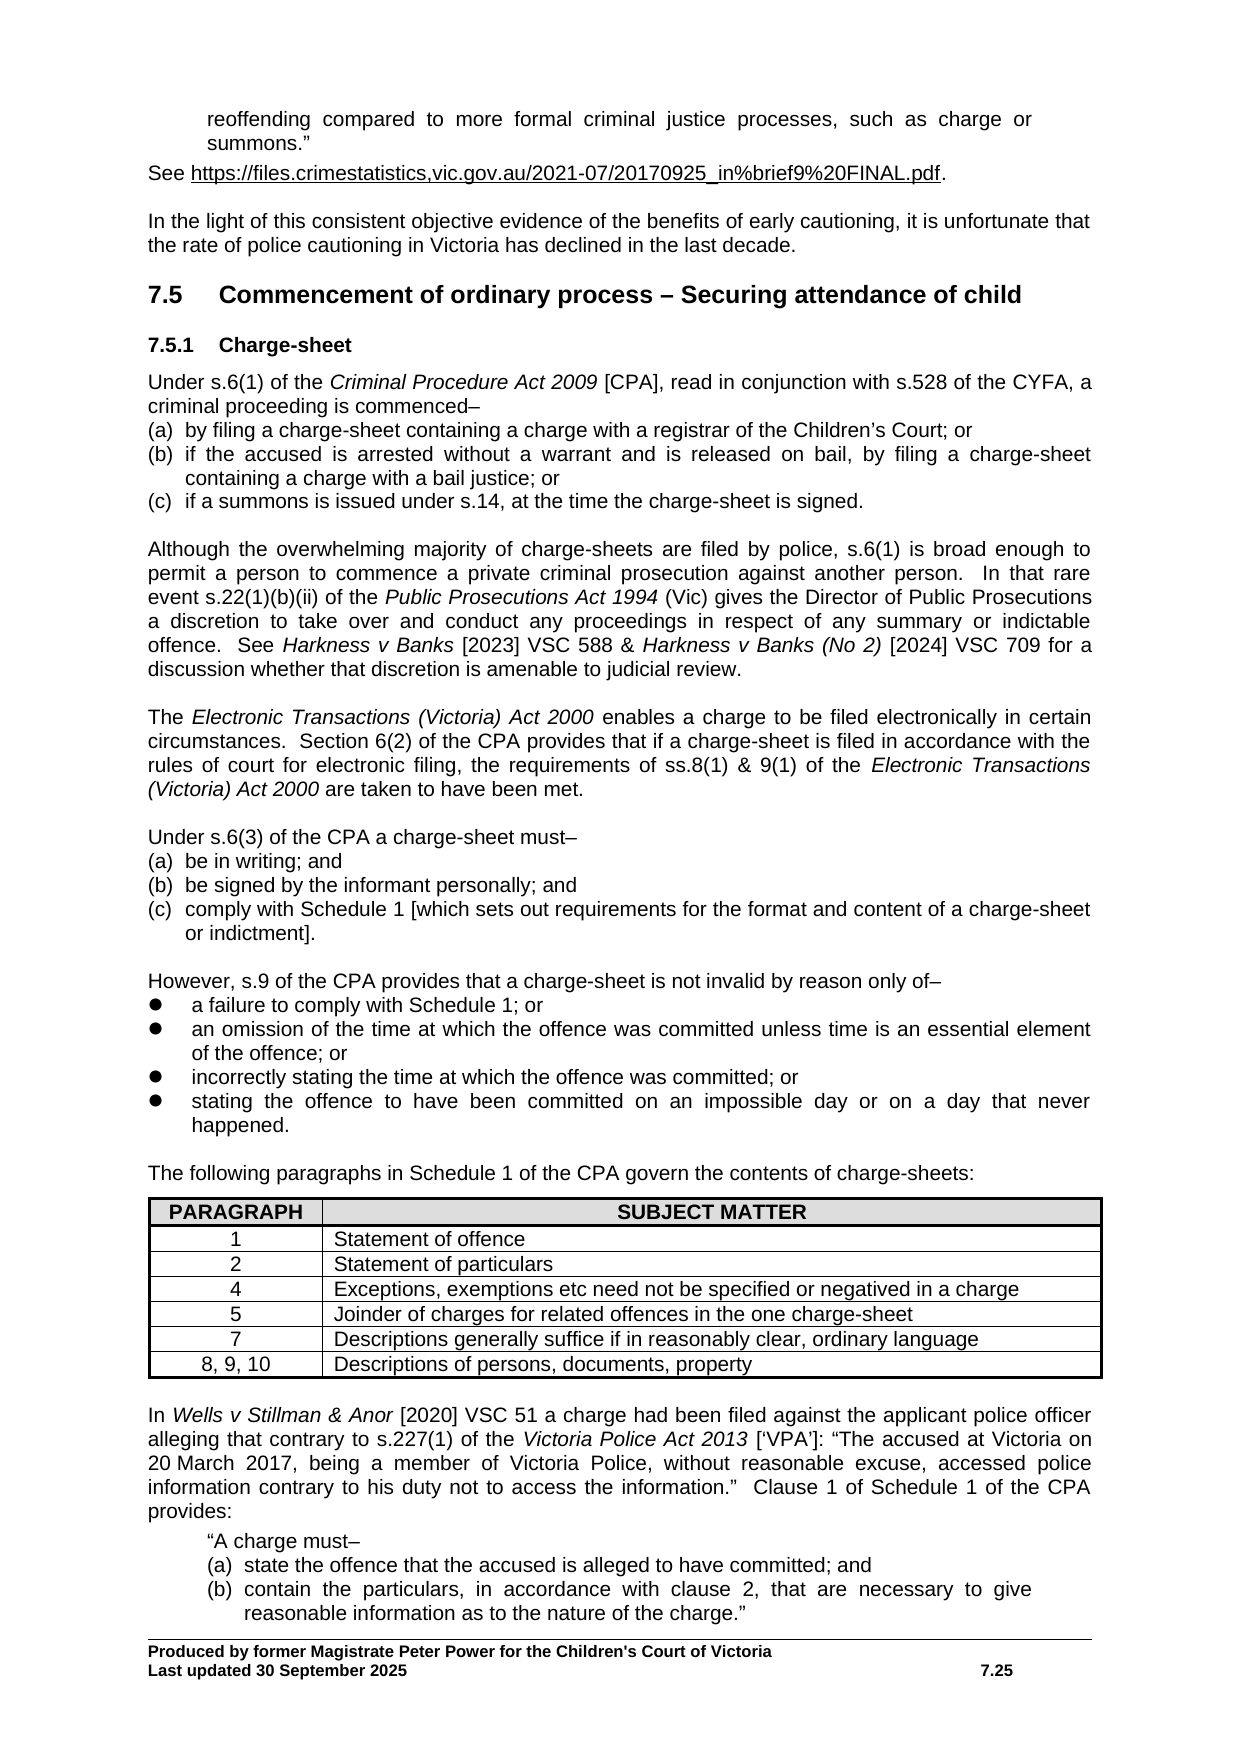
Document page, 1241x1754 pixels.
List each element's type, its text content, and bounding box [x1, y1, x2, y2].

text Under s.6(1) of the Criminal Procedure Act 2009 [CPA], read in conjunction with s.528 of the CYFA, a criminal proceeding is commenced– [148, 369, 1092, 417]
text In the light of this consistent objective evidence of the benefits of early cautioning, it is unfortunate that the rate of police cautioning in Victoria has declined in the last decade. [148, 208, 1092, 256]
subtitle 7.5.1 Charge-sheet [148, 333, 1092, 357]
list contain the particulars, in accordance with clause 2, that are necessary to give reasonable information as to the nature of the charge.” [207, 1577, 1033, 1625]
subtitle 7.5 Commencement of ordinary process – Securing attendance of child [148, 280, 1092, 309]
list be signed by the informant personally; and [148, 873, 1092, 897]
table_cell 5 [151, 1302, 322, 1326]
table_cell 2 [151, 1252, 322, 1276]
list stating the offence to have been committed on an impossible day or on a day that never happened. [148, 1088, 1092, 1137]
table_cell 8, 9, 10 [151, 1352, 322, 1376]
list incorrectly stating the time at which the offence was committed; or [148, 1064, 1092, 1088]
table_cell Joinder of charges for related offences in the one charge-sheet [323, 1302, 1100, 1326]
table_header SUBJECT MATTER [323, 1200, 1100, 1224]
table_cell Descriptions of persons, documents, property [323, 1352, 1100, 1376]
list be in writing; and [148, 849, 1092, 873]
table_cell Exceptions, exemptions etc need not be specified or negatived in a charge [323, 1277, 1100, 1301]
list state the offence that the accused is alleged to have committed; and [207, 1553, 1033, 1577]
table_header PARAGRAPH [151, 1200, 322, 1224]
table_cell 1 [151, 1227, 322, 1251]
table_cell Statement of offence [323, 1227, 1100, 1251]
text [207, 106, 1033, 154]
text Under s.6(3) of the CPA a charge-sheet must– [148, 825, 1092, 849]
table_cell 4 [151, 1277, 322, 1301]
text “A charge must– [207, 1529, 1033, 1553]
text The following paragraphs in Schedule 1 of the CPA govern the contents of charge-sheets: [148, 1161, 1092, 1184]
text See https://files.crimestatistics,vic.gov.au/2021-07/20170925_in%brief9%20FINAL.pdf. [148, 161, 1092, 184]
text Although the overwhelming majority of charge-sheets are filed by police, s.6(1) is broad enough to permit a person to commence a private criminal prosecution against another person. In that rare event s.22(1)(b)(ii) of the Public Prosecutions Act 1994 (Vic) gives the Director of Public Prosecutions a discretion to take over and conduct any proceedings in respect of any summary or indictable offence. See Harkness v Banks [2023] VSC 588 & Harkness v Banks (No 2) [2024] VSC 709 for a discussion whether that discretion is amenable to judicial review. [148, 537, 1092, 681]
text The Electronic Transactions (Victoria) Act 2000 enables a charge to be filed electronically in certain circumstances. Section 6(2) of the CPA provides that if a charge-sheet is filed in accordance with the rules of court for electronic filing, the requirements of ss.8(1) & 9(1) of the Electronic Transactions (Victoria) Act 2000 are taken to have been met. [148, 705, 1092, 801]
list if the accused is arrested without a warrant and is released on bail, by filing a charge-sheet containing a charge with a bail justice; or [148, 441, 1092, 489]
table_cell Descriptions generally suffice if in reasonably clear, ordinary language [323, 1327, 1100, 1351]
text In Wells v Stillman & Anor [2020] VSC 51 a charge had been filed against the applicant police officer alleging that contrary to s.227(1) of the Victoria Police Act 2013 [‘VPA’]: “The accused at Victoria on 20 March 2017, being a member of Victoria Police, without reasonable excuse, accessed police information contrary to his duty not to access the information.” Clause 1 of Schedule 1 of the CPA provides: [148, 1403, 1092, 1523]
text However, s.9 of the CPA provides that a charge-sheet is not invalid by reason only of– [148, 968, 1092, 992]
table_cell 7 [151, 1327, 322, 1351]
list a failure to comply with Schedule 1; or [148, 992, 1092, 1016]
list comply with Schedule 1 [which sets out requirements for the format and content of a charge-sheet or indictment]. [148, 897, 1092, 944]
list if a summons is issued under s.14, at the time the charge-sheet is signed. [148, 489, 1092, 513]
list by filing a charge-sheet containing a charge with a registrar of the Children’s Court; or [148, 417, 1092, 441]
list an omission of the time at which the offence was committed unless time is an essential element of the offence; or [148, 1016, 1092, 1064]
table_cell Statement of particulars [323, 1252, 1100, 1276]
